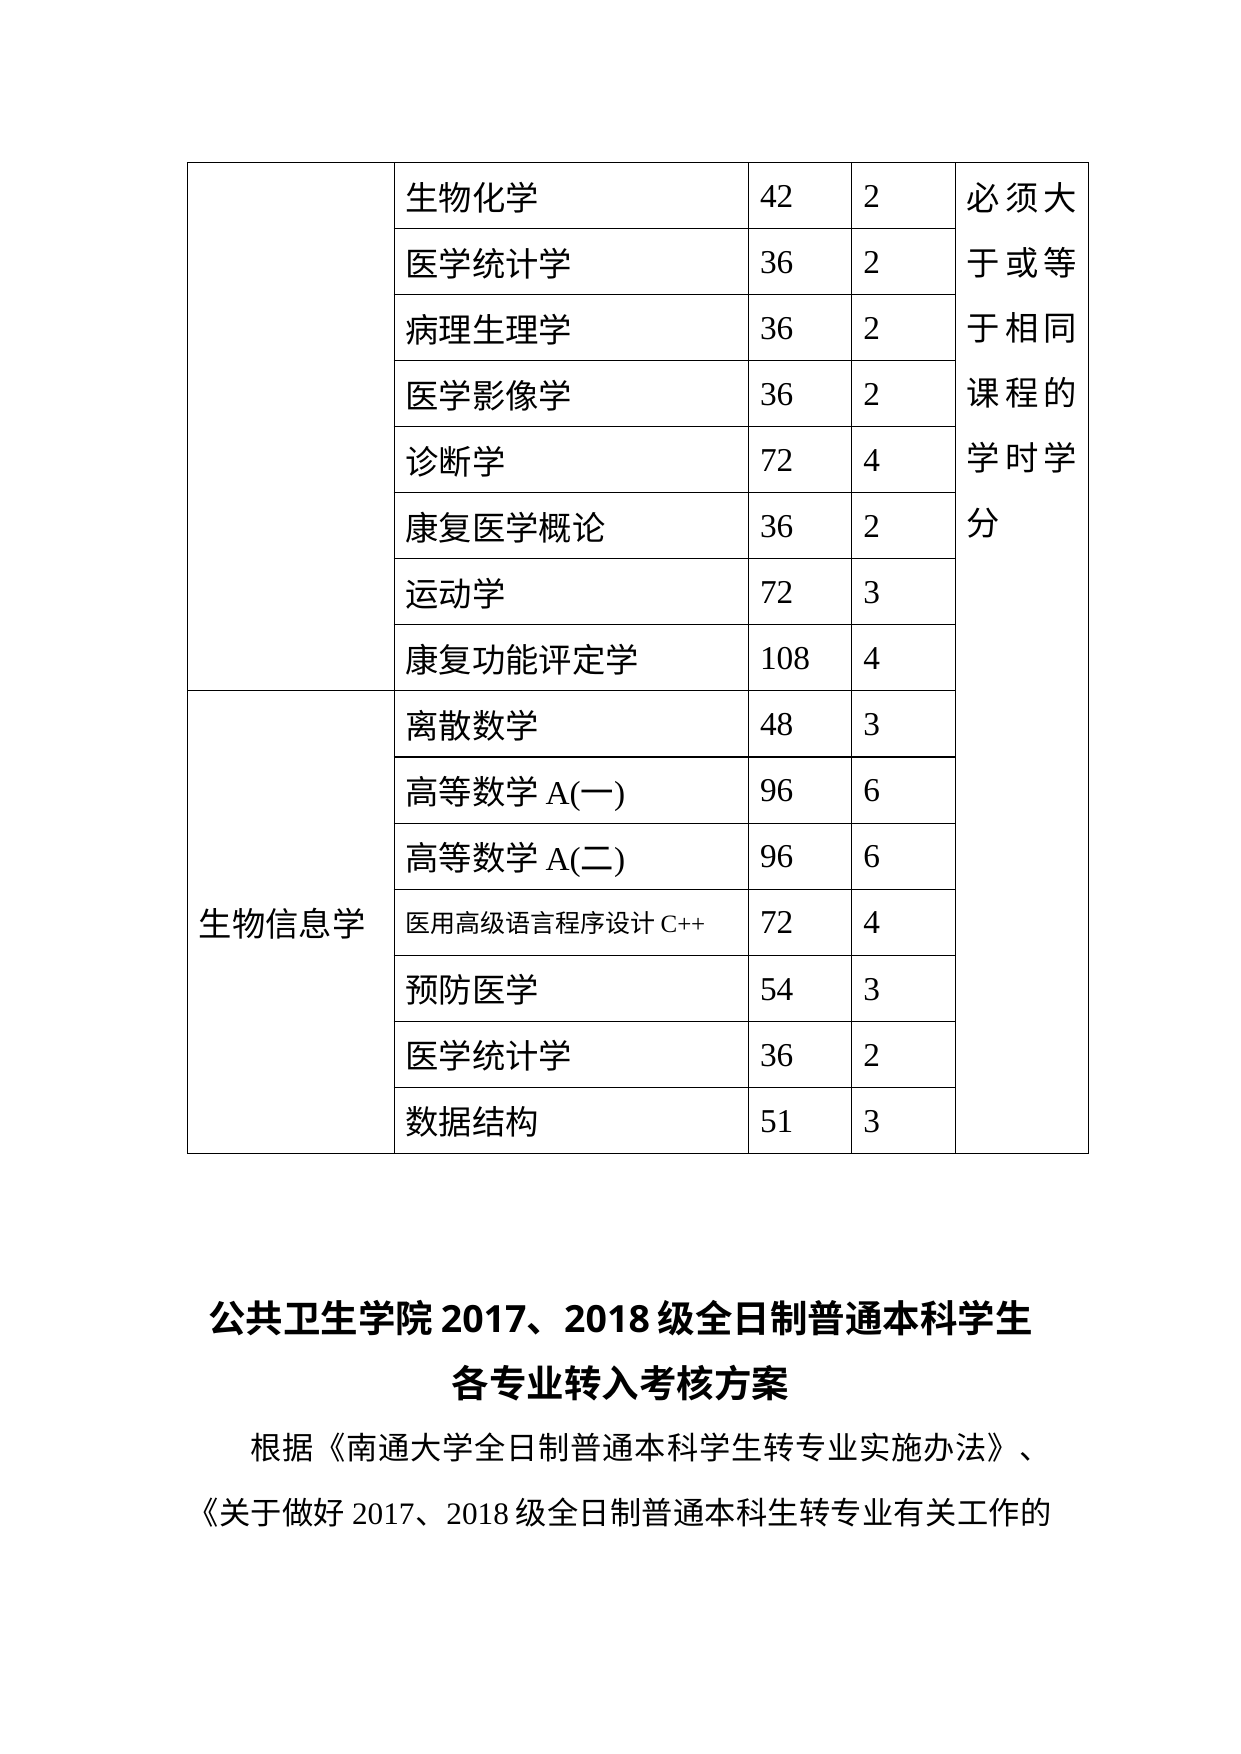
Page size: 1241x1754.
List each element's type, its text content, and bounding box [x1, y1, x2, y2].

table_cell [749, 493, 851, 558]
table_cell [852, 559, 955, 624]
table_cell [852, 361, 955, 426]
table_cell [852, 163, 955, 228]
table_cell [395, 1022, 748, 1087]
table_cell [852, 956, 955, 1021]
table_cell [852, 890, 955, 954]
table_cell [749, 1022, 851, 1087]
text 公共卫生学院2017、2018级全日制普通本科学生 [187, 1284, 1053, 1349]
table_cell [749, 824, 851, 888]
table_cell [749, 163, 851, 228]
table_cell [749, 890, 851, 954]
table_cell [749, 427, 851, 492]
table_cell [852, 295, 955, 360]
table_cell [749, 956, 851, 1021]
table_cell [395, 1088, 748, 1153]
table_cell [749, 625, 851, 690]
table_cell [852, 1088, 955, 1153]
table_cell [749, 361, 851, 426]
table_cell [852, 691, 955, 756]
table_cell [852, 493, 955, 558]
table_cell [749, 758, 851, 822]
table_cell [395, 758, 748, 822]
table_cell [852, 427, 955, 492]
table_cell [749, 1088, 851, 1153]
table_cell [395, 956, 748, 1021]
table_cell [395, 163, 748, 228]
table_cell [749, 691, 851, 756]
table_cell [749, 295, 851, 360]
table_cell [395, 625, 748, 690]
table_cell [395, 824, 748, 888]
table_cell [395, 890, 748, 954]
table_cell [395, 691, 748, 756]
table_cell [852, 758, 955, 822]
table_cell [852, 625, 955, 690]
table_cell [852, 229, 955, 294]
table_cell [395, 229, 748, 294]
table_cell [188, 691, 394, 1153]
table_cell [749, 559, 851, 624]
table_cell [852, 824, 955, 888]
text 各专业转入考核方案 [187, 1349, 1053, 1414]
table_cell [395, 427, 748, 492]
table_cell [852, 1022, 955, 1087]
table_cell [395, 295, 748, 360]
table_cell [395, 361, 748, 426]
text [187, 1414, 1053, 1544]
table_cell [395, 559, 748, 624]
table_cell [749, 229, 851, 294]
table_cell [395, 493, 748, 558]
